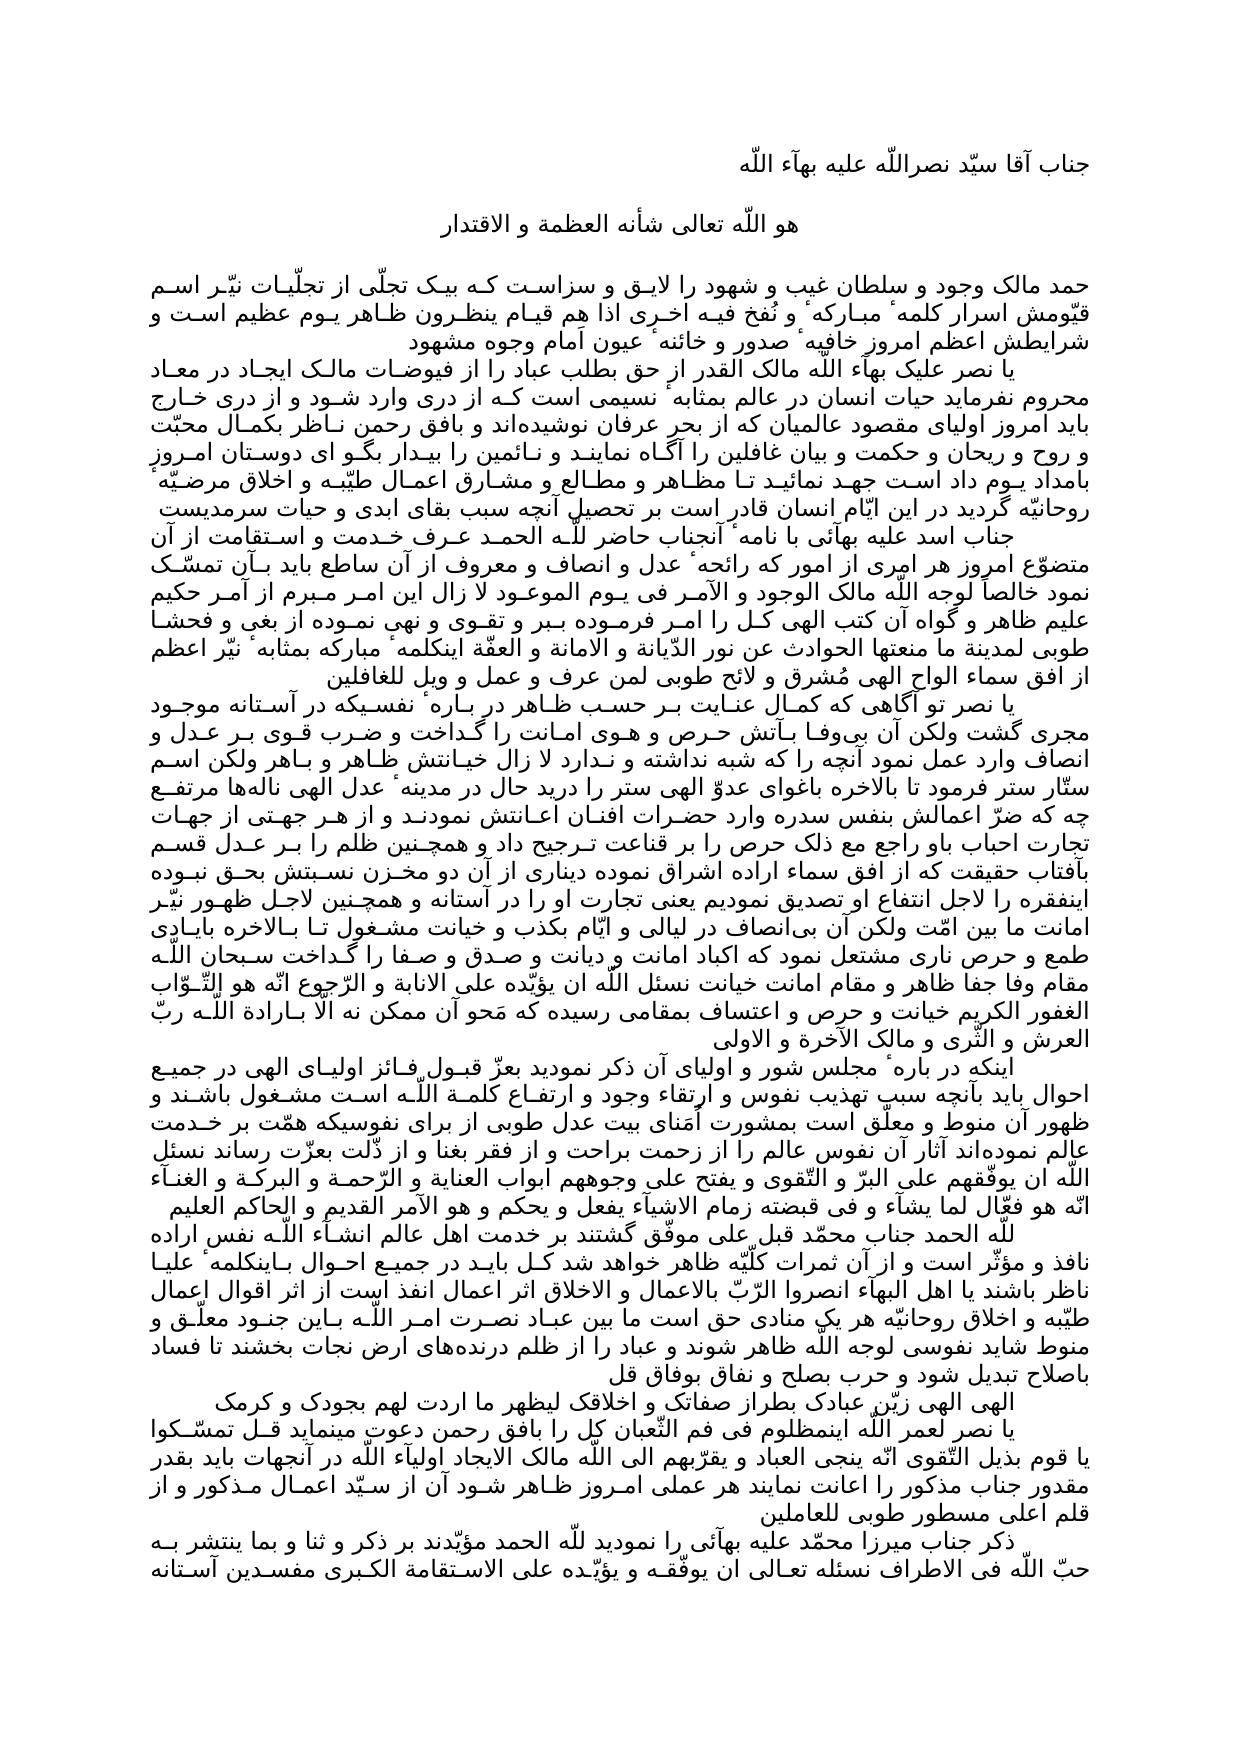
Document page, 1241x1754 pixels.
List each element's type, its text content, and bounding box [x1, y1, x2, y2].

text اینکه در بارهٴ مجلس شور و اولیای آن ذکر نمودید بعزّ قبول فائز اولیای الهی در جمیع احوال باید بآنچه سبب تهذیب نفوس و ارتقاء وجود و ارتفاع کلمة اللّه است مشغول باشند و ظهور آن منوط و معلّق است بمشورت اُمَنای بیت عدل طوبی از برای نفوسیکه همّت بر خدمت عالم نموده‌اند آثار آن نفوس عالم را از زحمت براحت و از فقر بغنا و از ذّلت بعزّت رساند نسئل اللّه ان یوفّقهم علی البرّ و التّقوی و یفتح علی وجوههم ابواب العنایة و الرّحمة و البرکة و الغنآء انّه هو فعّال لما یشآء و فی قبضته زمام الاشیآء یفعل و یحکم و هو الآمر القدیم و الحاکم العلیم [150, 1053, 1090, 1220]
text یا نصر تو آگاهی که کمال عنایت بر حسب ظاهر در بارهٴ نفسیکه در آستانه موجود مجری گشت ولکن آن بی‌وفا بآتش حرص و هوی امانت را گداخت و ضرب قوی بر عدل و انصاف وارد عمل نمود آنچه را که شبه نداشته و ندارد لا زال خیانتش ظاهر و باهر ولکن اسم ستّار ستر فرمود تا بالاخره باغوای عدوّ الهی ستر را درید حال در مدینهٴ عدل الهی ناله‌ها مرتفع چه که ضرّ اعمالش بنفس سدره وارد حضرات افنان اعانتش نمودند و از هر جهتی از جهات تجارت احباب باو راجع مع ‌ذلک حرص را بر قناعت ترجیح داد و همچنین ظلم را بر عدل قسم بآفتاب حقیقت که از افق سماء اراده اشراق نموده دیناری از آن دو مخزن نسبتش بحق نبوده اینفقره را لاجل انتفاع او تصدیق نمودیم یعنی تجارت او را در آستانه و همچنین لاجل ظهور نیّر امانت ما بین امّت ولکن آن بی‌انصاف در لیالی و ایّام بکذب و خیانت مشغول تا بالاخره بایادی طمع و حرص ناری مشتعل نمود که اکباد امانت و دیانت و صدق و صفا را گداخت سبحان ‌اللّه مقام وفا جفا ظاهر و مقام امانت خیانت نسئل اللّه ان یؤیّده علی الانابة و الرّجوع انّه هو التّوّاب الغفور الکریم خیانت و حرص و اعتساف بمقامی رسیده که مَحو آن ممکن نه الّا بارادة اللّه ربّ العرش و الثّری و مالک الآخرة و الاولی [150, 690, 1090, 1053]
text الهی الهی زیّن عبادک بطراز صفاتک و اخلاقک لیظهر ما اردت لهم بجودک و کرمک [150, 1388, 1090, 1416]
text یا نصر لعمر اللّه اینمظلوم فی فم الثّعبان کل را بافق رحمن دعوت مینماید قل تمسّکوا یا قوم بذیل التّقوی انّه ینجی العباد و یقرّبهم الی اللّه مالک الایجاد اولیآء اللّه در آنجهات باید بقدر مقدور جناب مذکور را اعانت نمایند هر عملی امروز ظاهر شود آن از سیّد اعمال مذکور و از قلم اعلی مسطور طوبی للعاملین [150, 1416, 1090, 1527]
text للّه الحمد جناب محمّد قبل علی موفّق گشتند بر خدمت اهل عالم انشآء اللّه نفس اراده نافذ و مؤثّر است و از آن ثمرات کلّیّه ظاهر خواهد شد کل باید در جمیع احوال باینکلمهٴ علیا ناظر باشند یا اهل البهآء انصروا الرّبّ بالاعمال و الاخلاق اثر اعمال انفذ است از اثر اقوال اعمال طیّبه و اخلاق روحانیّه هر یک منادی حق است ما بین عباد نصرت امر اللّه باین جنود معلّق و منوط شاید نفوسی لوجه اللّه ظاهر شوند و عباد را از ظلم درنده‌های ارض نجات بخشند تا فساد باصلاح تبدیل شود و حرب بصلح و نفاق بوفاق قل [150, 1220, 1090, 1388]
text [150, 1527, 1090, 1583]
text یا نصر علیک بهآء اللّه مالک القدر از حق بطلب عباد را از فیوضات مالک ایجاد در معاد محروم نفرماید حیات انسان در عالم بمثابهٴ نسیمی است که از دری وارد شود و از دری خارج باید امروز اولیای مقصود عالمیان که از بحر عرفان نوشیده‌اند و بافق رحمن ناظر بکمال محبّت و روح و ریحان و حکمت و بیان غافلین را آگاه نمایند و نائمین را بیدار بگو ای دوستان امروز بامداد یوم داد است جهد نمائید تا مظاهر و مطالع و مشارق اعمال طیّبه و اخلاق مرضیّهٴ روحانیّه گردید در این ایّام انسان قادر است بر تحصیل آنچه سبب بقای ابدی و حیات سرمدیست [150, 355, 1090, 522]
text جناب اسد علیه بهآئی با نامهٴ آنجناب حاضر للّه الحمد عرف خدمت و استقامت از آن متضوّع امروز هر امری از امور که رائحهٴ عدل و انصاف و معروف از آن ساطع باید بآن تمسّک نمود خالصاً لوجه اللّه مالک الوجود و الآمر فی یوم الموعود لا زال این امر مبرم از آمر حکیم علیم ظاهر و گواه آن کتب الهی کل را امر فرموده ببر و تقوی و نهی نموده از بغی و فحشا طوبی لمدینة ما منعتها الحوادث عن نور الدّیانة و الامانة و العفّة اینکلمهٴ مبارکه بمثابهٴ نیّر اعظم از افق سماء الواح الهی مُشرق و لائح طوبی لمن عرف و عمل و ویل للغافلین [150, 522, 1090, 690]
text حمد مالک وجود و سلطان غیب و شهود را لایق و سزاست که بیک تجلّی از تجلّیات نیّر اسم قیّومش اسرار کلمهٴ مبارکهٴ و نُفخ فیه اخری اذا هم قیام ینظرون ظاهر یوم عظیم است و شرایطش اعظم امروز خافیهٴ صدور و خائنهٴ عیون اَمام وجوه مشهود [150, 271, 1090, 355]
text هو اللّه تعالی شأنه العظمة و الاقتدار [150, 211, 1090, 238]
text جناب آقا سیّد نصراللّه علیه بهآء اللّه [150, 150, 1090, 178]
